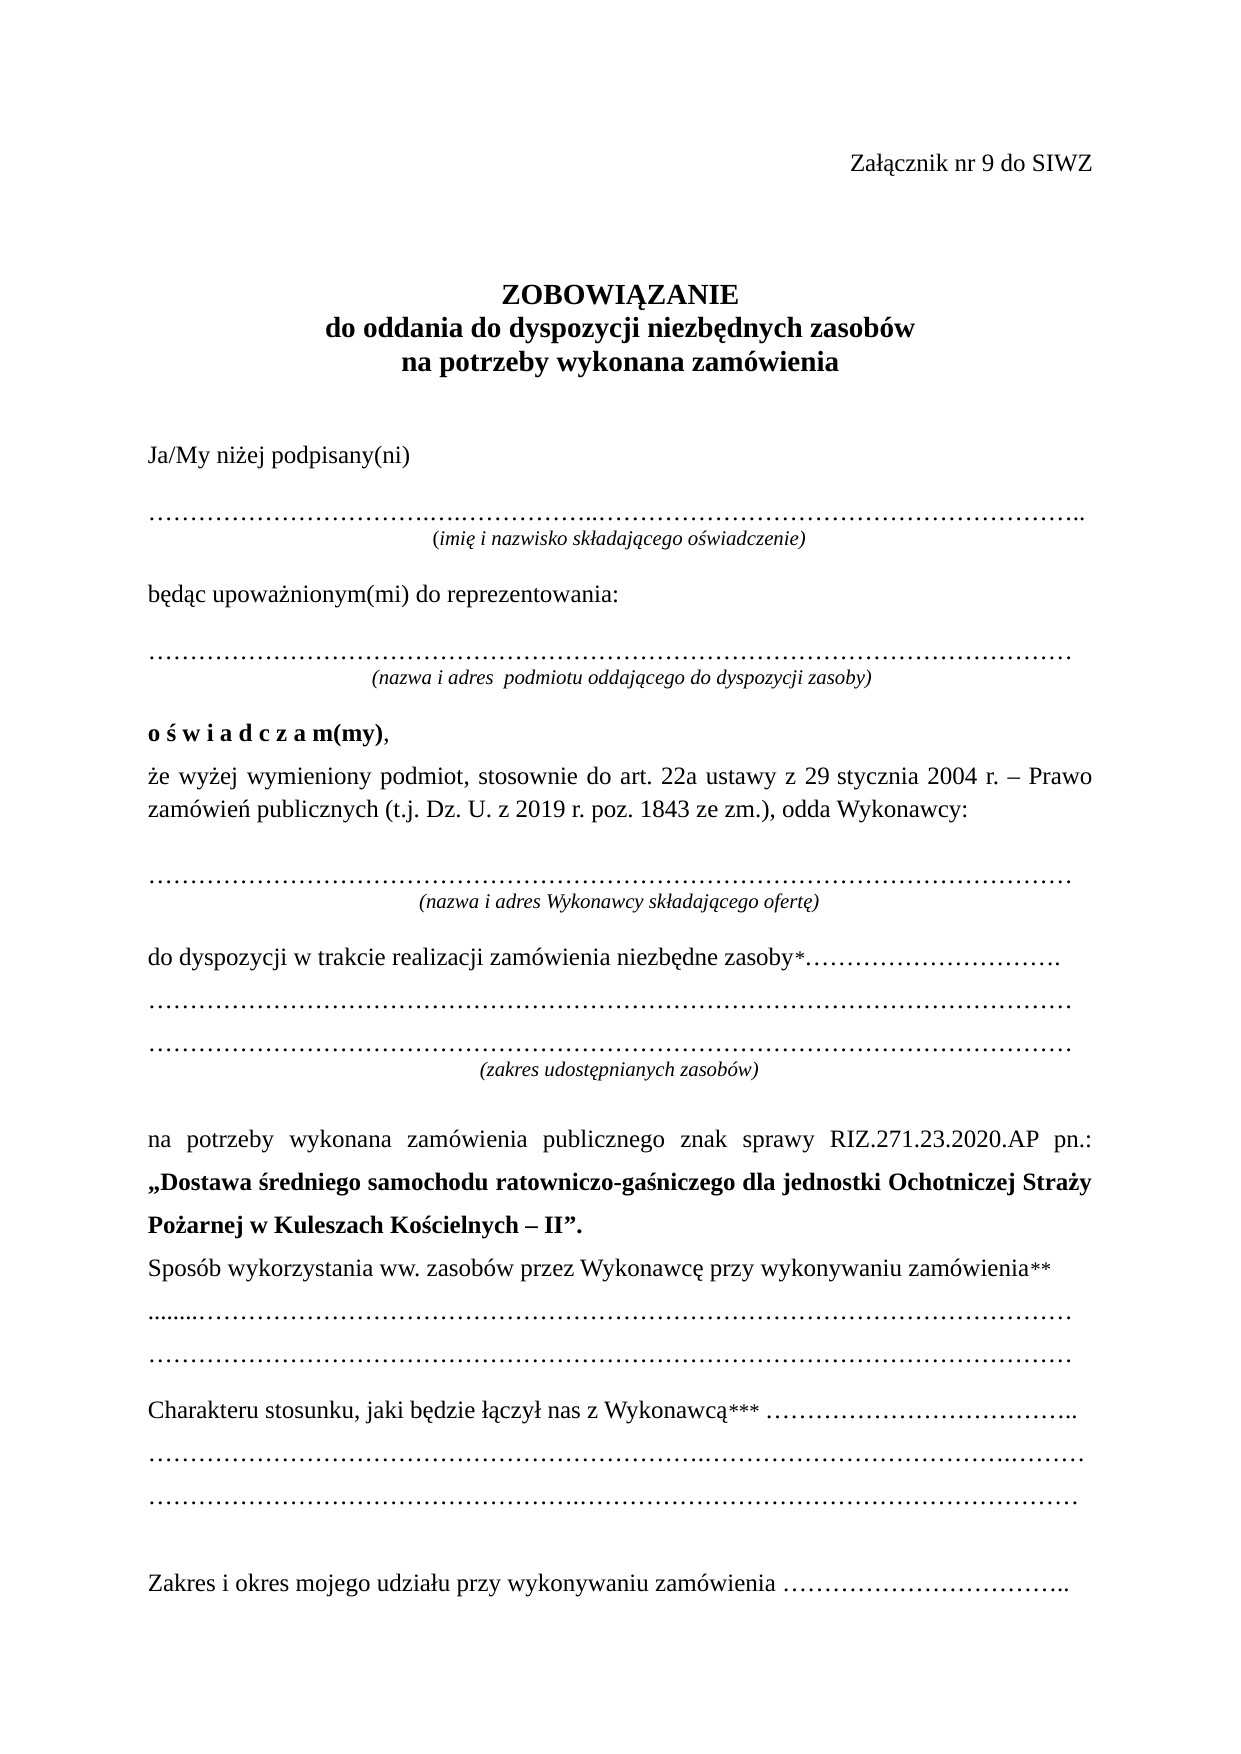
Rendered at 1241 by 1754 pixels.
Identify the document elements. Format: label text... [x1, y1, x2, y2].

text (imię i nazwisko składającego oświadczenie) [148, 526, 1093, 550]
text …………………………………………….…………………………………………………… [148, 1481, 1093, 1510]
text ………………………………………………………………………………………………… [148, 1028, 1093, 1057]
text ………………………………………………………………………………………………… [148, 985, 1093, 1014]
text ………………………………………………………………………………………………… [148, 1339, 1093, 1368]
text na potrzeby wykonana zamówienia publicznego znak sprawy RIZ.271.23.2020.AP pn.: „Dostawa średniego samochodu ratowniczo-gaśniczego dla jednostki Ochotniczej Straży Pożarnej w Kuleszach Kościelnych – II”. [148, 1124, 1093, 1239]
text (nazwa i adres podmiotu oddającego do dyspozycji zasoby) [148, 665, 1093, 689]
text Zakres i okres mojego udziału przy wykonywaniu zamówienia …………………………….. [148, 1568, 1093, 1596]
text Sposób wykorzystania ww. zasobów przez Wykonawcę przy wykonywaniu zamówienia** [148, 1253, 1093, 1282]
text na potrzeby wykonana zamówienia [148, 344, 1093, 378]
text ………………………………………………………….……………………………….……… [148, 1438, 1093, 1467]
text że wyżej wymieniony podmiot, stosownie do art. 22a ustawy z 29 stycznia 2004 r. – Prawo zamówień publicznych (t.j. Dz. U. z 2019 r. poz. 1843 ze zm.), odda Wykonawcy: [148, 761, 1093, 823]
text Ja/My niżej podpisany(ni) [148, 440, 1093, 469]
text Załącznik nr 9 do SIWZ [148, 148, 1093, 176]
text będąc upoważnionym(mi) do reprezentowania: [148, 579, 1093, 608]
text (zakres udostępnianych zasobów) [148, 1057, 1093, 1081]
text ………………………………………………………………………………………………… [148, 636, 1093, 665]
text Charakteru stosunku, jaki będzie łączył nas z Wykonawcą*** ……………………………….. [148, 1395, 1093, 1424]
text o ś w i a d c z a m(my), [148, 718, 1093, 747]
text …………………………….….……………..………………………………………………….. [148, 497, 1093, 526]
text do oddania do dyspozycji niezbędnych zasobów [148, 311, 1093, 344]
text ........…………………………………………………………………………………………… [148, 1296, 1093, 1325]
text ………………………………………………………………………………………………… [148, 860, 1093, 889]
text ZOBOWIĄZANIE [148, 277, 1093, 311]
text (nazwa i adres Wykonawcy składającego ofertę) [148, 889, 1093, 913]
text do dyspozycji w trakcie realizacji zamówienia niezbędne zasoby*…………………………. [148, 942, 1093, 971]
